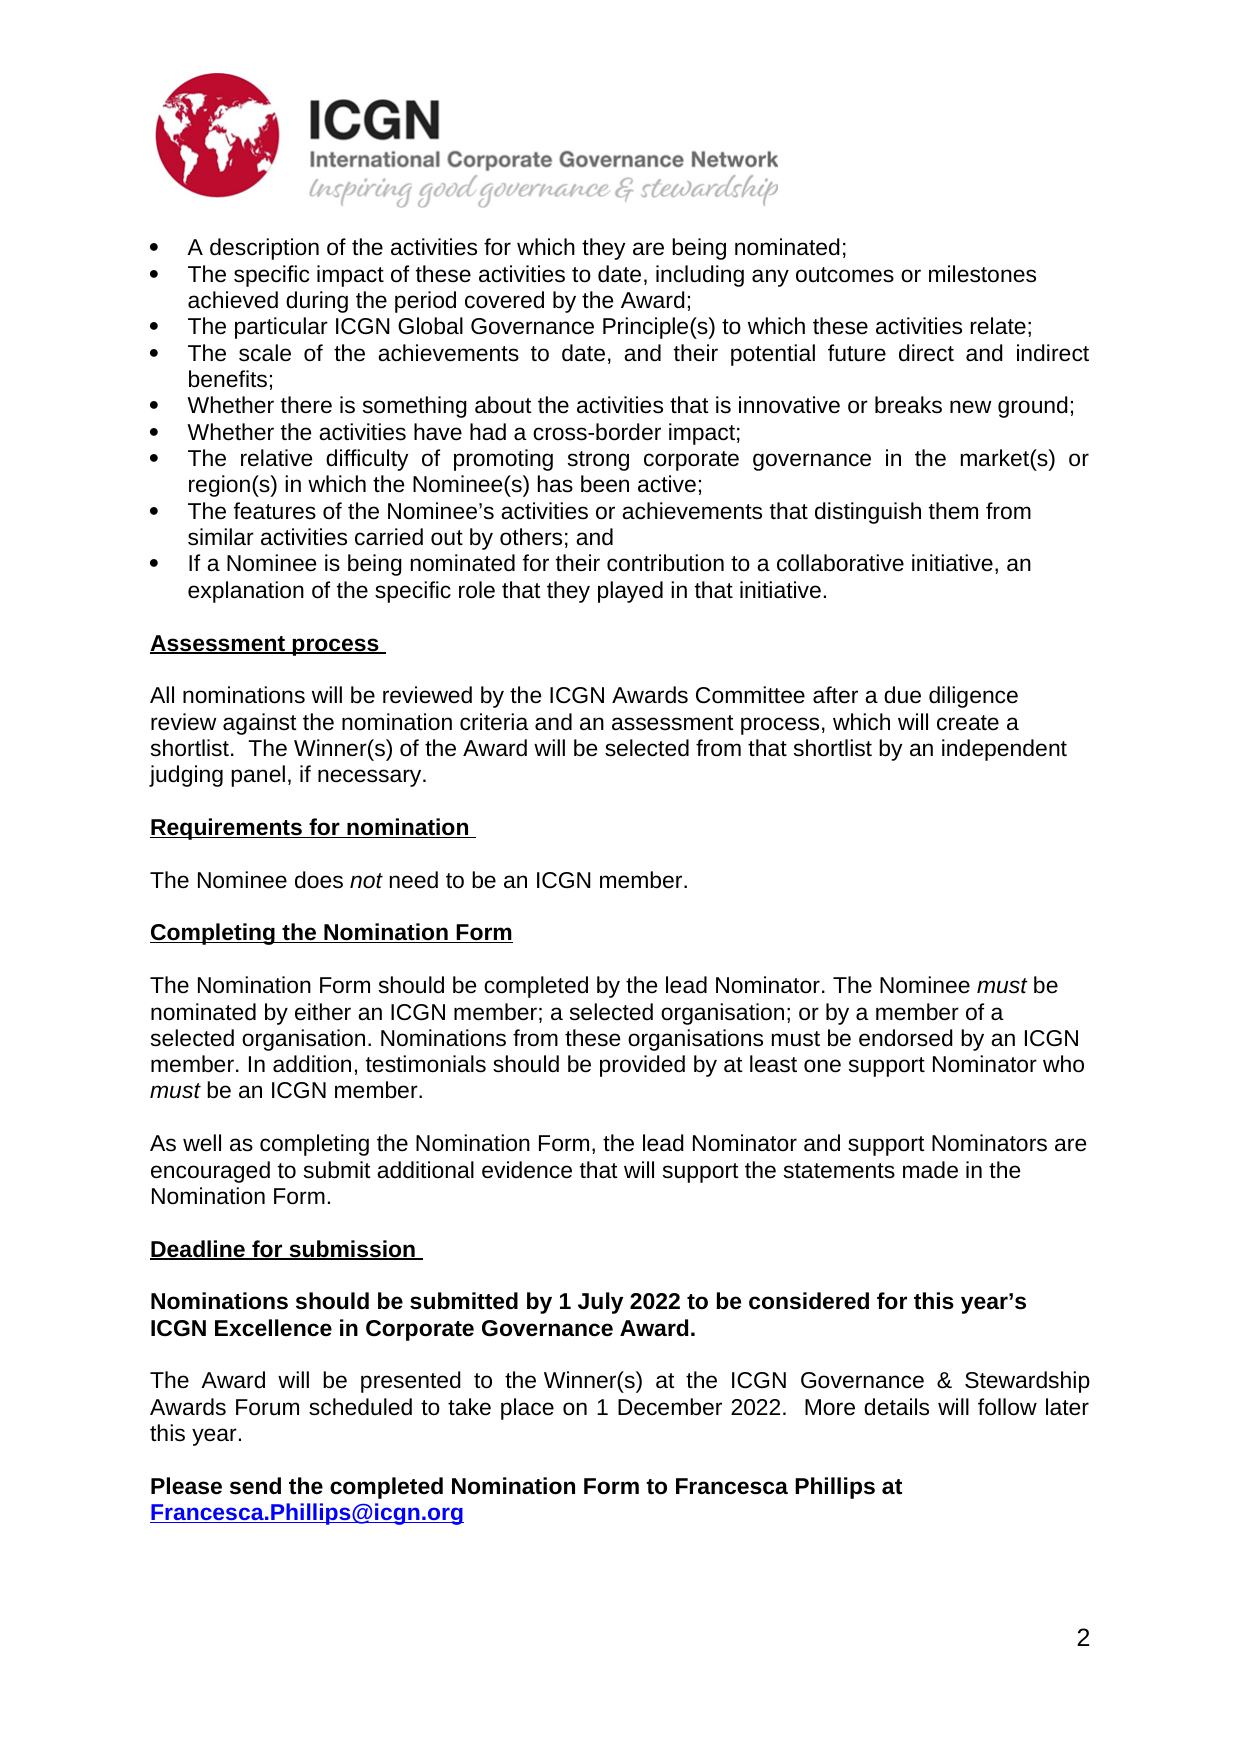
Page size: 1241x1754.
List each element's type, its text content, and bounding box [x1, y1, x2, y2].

text Completing the Nomination Form [150, 919, 1090, 946]
list A description of the activities for which they are being nominated; [150, 234, 1090, 261]
text The Nominee does not need to be an ICGN member. [150, 867, 1090, 893]
text Nominations should be submitted by 1 July 2022 to be considered for this year’s ICGN Excellence in Corporate Governance Award. [150, 1288, 1090, 1341]
list Whether the activities have had a cross-border impact; [150, 419, 1090, 445]
list The specific impact of these activities to date, including any outcomes or milestones achieved during the period covered by the Award; [150, 261, 1090, 313]
list If a Nominee is being nominated for their contribution to a collaborative initiative, an explanation of the specific role that they played in that initiative. [150, 550, 1090, 603]
text All nominations will be reviewed by the ICGN Awards Committee after a due diligence review against the nomination criteria and an assessment process, which will create a shortlist. The Winner(s) of the Award will be selected from that shortlist by an independent judging panel, if necessary. [150, 682, 1090, 788]
subtitle Please send the completed Nomination Form to Francesca Phillips at Francesca.Phillips@icgn.org [150, 1473, 1090, 1526]
list The relative difficulty of promoting strong corporate governance in the market(s) or region(s) in which the Nominee(s) has been active; [150, 445, 1090, 498]
text As well as completing the Nomination Form, the lead Nominator and support Nominators are encouraged to submit additional evidence that will support the statements made in the Nomination Form. [150, 1130, 1090, 1209]
subtitle The Award will be presented to the Winner(s) at the ICGN Governance & Stewardship Awards Forum scheduled to take place on 1 December 2022. More details will follow later this year. [150, 1367, 1090, 1446]
text Assessment process [150, 629, 1090, 656]
picture [150, 73, 778, 208]
list The scale of the achievements to date, and their potential future direct and indirect benefits; [150, 339, 1090, 392]
subtitle Requirements for nomination [150, 814, 1090, 840]
subtitle The Nomination Form should be completed by the lead Nominator. The Nominee must be nominated by either an ICGN member; a selected organisation; or by a member of a selected organisation. Nominations from these organisations must be endorsed by an ICGN member. In addition, testimonials should be provided by at least one support Nominator who must be an ICGN member. [150, 972, 1090, 1104]
list Whether there is something about the activities that is innovative or breaks new ground; [150, 392, 1090, 419]
list The features of the Nominee’s activities or achievements that distinguish them from similar activities carried out by others; and [150, 498, 1090, 550]
text Deadline for submission [150, 1236, 1090, 1262]
list The particular ICGN Global Governance Principle(s) to which these activities relate; [150, 313, 1090, 339]
